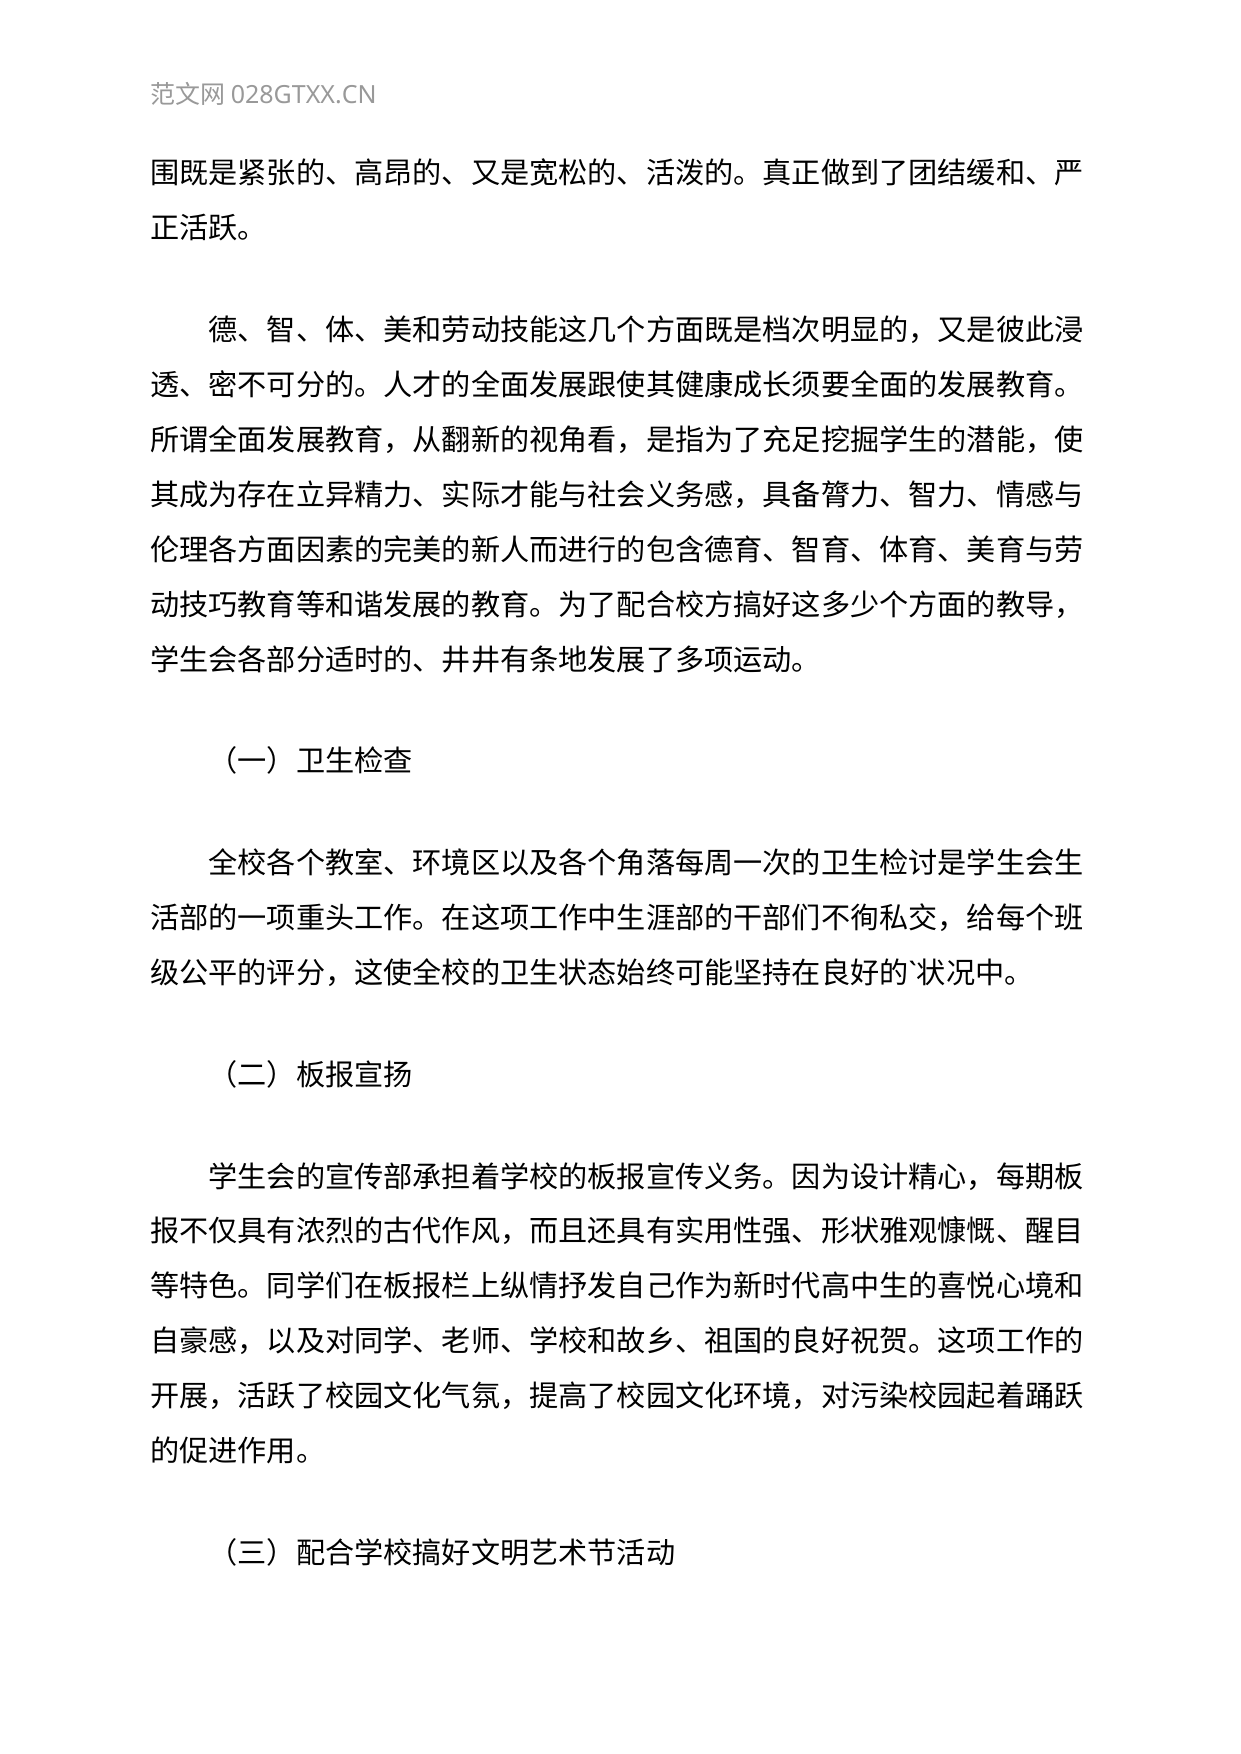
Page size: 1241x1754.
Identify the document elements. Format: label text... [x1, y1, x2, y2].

text （二）板报宣扬 [150, 1051, 1090, 1094]
text 学生会的宣传部承担着学校的板报宣传义务。因为设计精心，每期板报不仅具有浓烈的古代作风，而且还具有实用性强、形状雅观慷慨、醒目等特色。同学们在板报栏上纵情抒发自己作为新时代高中生的喜悦心境和自豪感，以及对同学、老师、学校和故乡、祖国的良好祝贺。这项工作的开展，活跃了校园文化气氛，提高了校园文化环境，对污染校园起着踊跃的促进作用。 [150, 1153, 1090, 1470]
text 德、智、体、美和劳动技能这几个方面既是档次明显的，又是彼此浸透、密不可分的。人才的全面发展跟使其健康成长须要全面的发展教育。所谓全面发展教育，从翻新的视角看，是指为了充足挖掘学生的潜能，使其成为存在立异精力、实际才能与社会义务感，具备膂力、智力、情感与伦理各方面因素的完美的新人而进行的包含德育、智育、体育、美育与劳动技巧教育等和谐发展的教育。为了配合校方搞好这多少个方面的教导，学生会各部分适时的、井井有条地发展了多项运动。 [150, 307, 1090, 678]
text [150, 150, 1090, 247]
text （一）卫生检查 [150, 738, 1090, 780]
text （三）配合学校搞好文明艺术节活动 [150, 1529, 1090, 1572]
text 全校各个教室、环境区以及各个角落每周一次的卫生检讨是学生会生活部的一项重头工作。在这项工作中生涯部的干部们不徇私交，给每个班级公平的评分，这使全校的卫生状态始终可能坚持在良好的`状况中。 [150, 839, 1090, 992]
